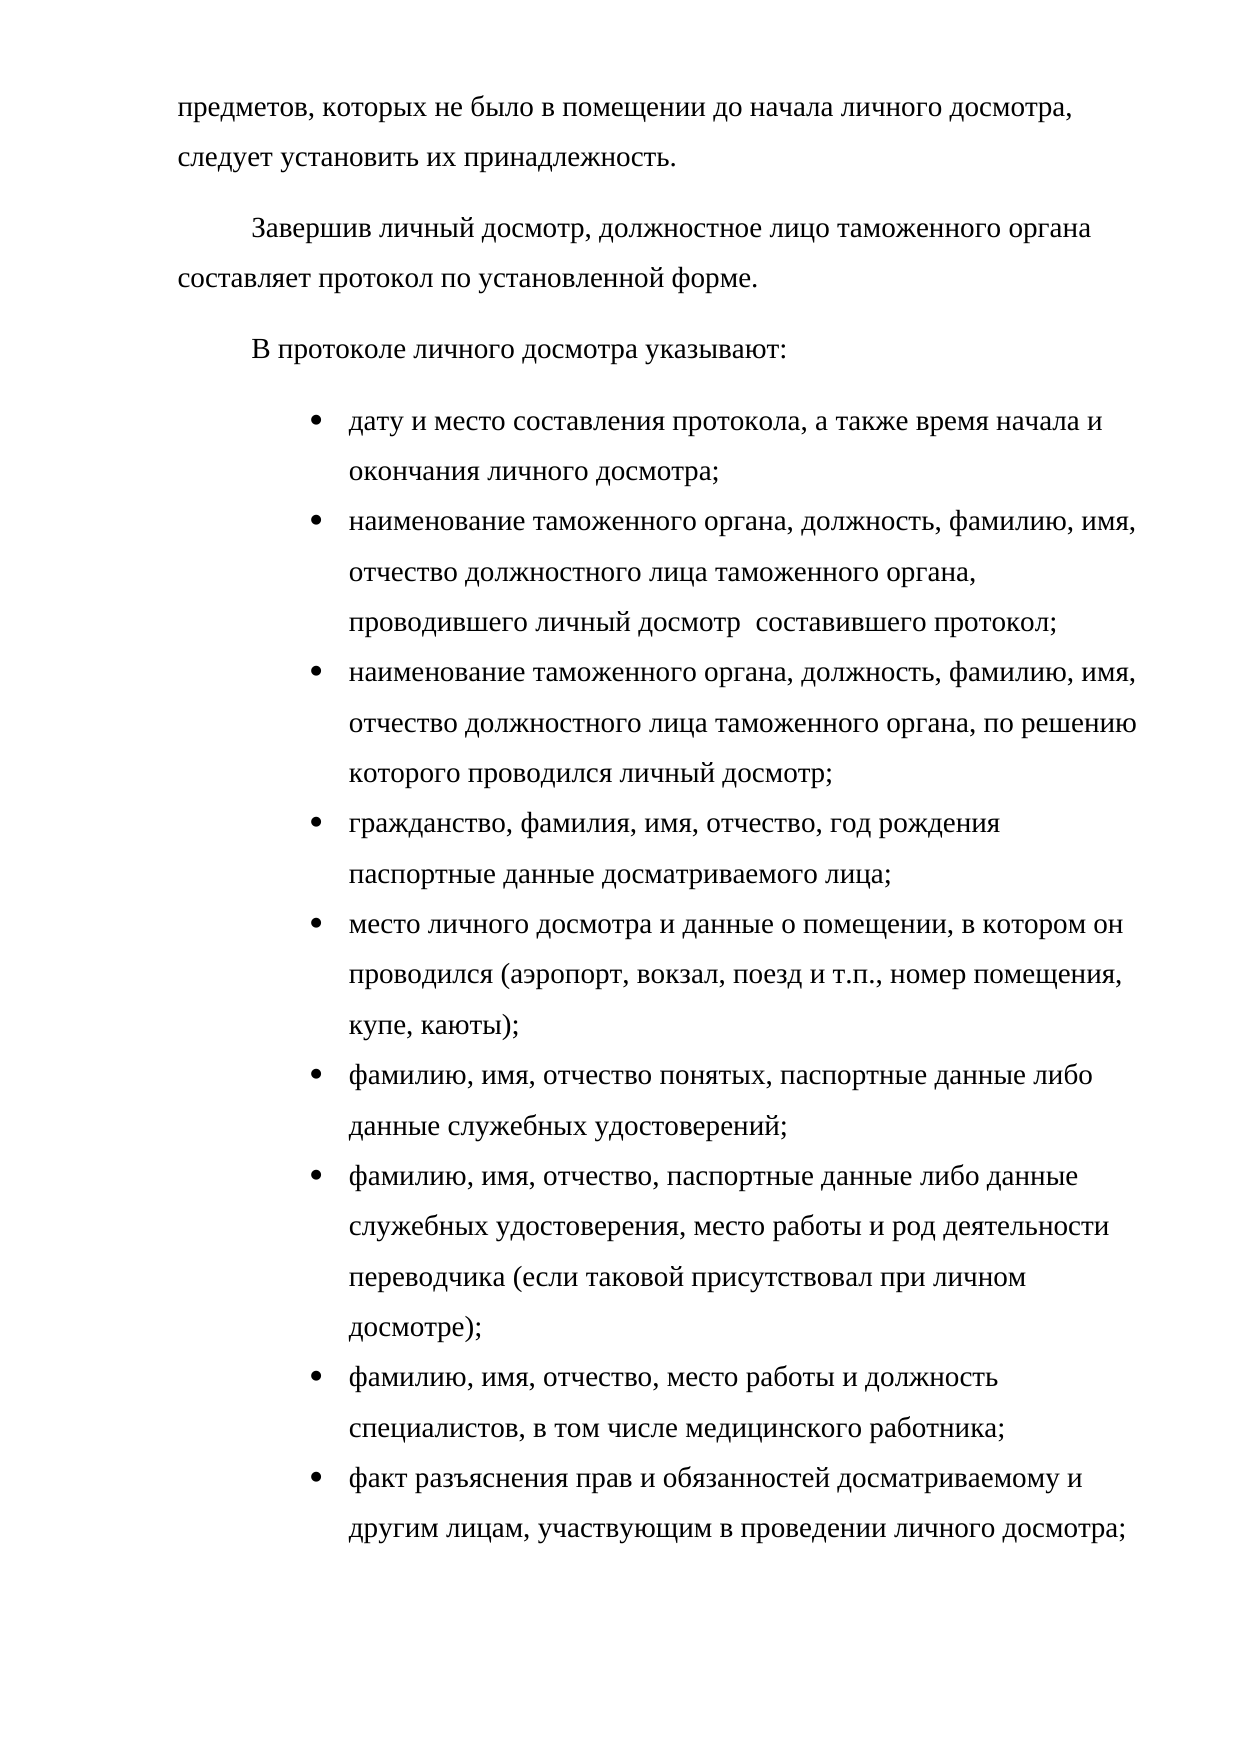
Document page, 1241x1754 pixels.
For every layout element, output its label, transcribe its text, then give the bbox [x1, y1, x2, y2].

list фамилию, имя, отчество, паспортные данные либо данные служебных удостоверения, место работы и род деятельности переводчика (если таковой присутствовал при личном досмотре); [311, 1158, 1152, 1343]
list фамилию, имя, отчество, место работы и должность специалистов, в том числе медицинского работника; [311, 1359, 1152, 1443]
list гражданство, фамилия, имя, отчество, год рождения паспортные данные досматриваемого лица; [311, 806, 1152, 889]
text Завершив личный досмотр, должностное лицо таможенного органа составляет протокол по установленной форме. [177, 210, 1152, 294]
list дату и место составления протокола, а также время начала и окончания личного досмотра; [311, 403, 1152, 487]
list место личного досмотра и данные о помещении, в котором он проводился (аэропорт, вокзал, поезд и т.п., номер помещения, купе, каюты); [311, 906, 1152, 1041]
list фамилию, имя, отчество понятых, паспортные данные либо данные служебных удостоверений; [311, 1057, 1152, 1141]
list наименование таможенного органа, должность, фамилию, имя, отчество должностного лица таможенного органа, по решению которого проводился личный досмотр; [311, 654, 1152, 789]
list факт разъяснения прав и обязанностей досматриваемому и другим лицам, участвующим в проведении личного досмотра; [311, 1460, 1152, 1544]
text В протоколе личного досмотра указывают: [177, 332, 1152, 365]
list наименование таможенного органа, должность, фамилию, имя, отчество должностного лица таможенного органа, проводившего личный досмотр составившего протокол; [311, 503, 1152, 638]
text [177, 89, 1152, 172]
